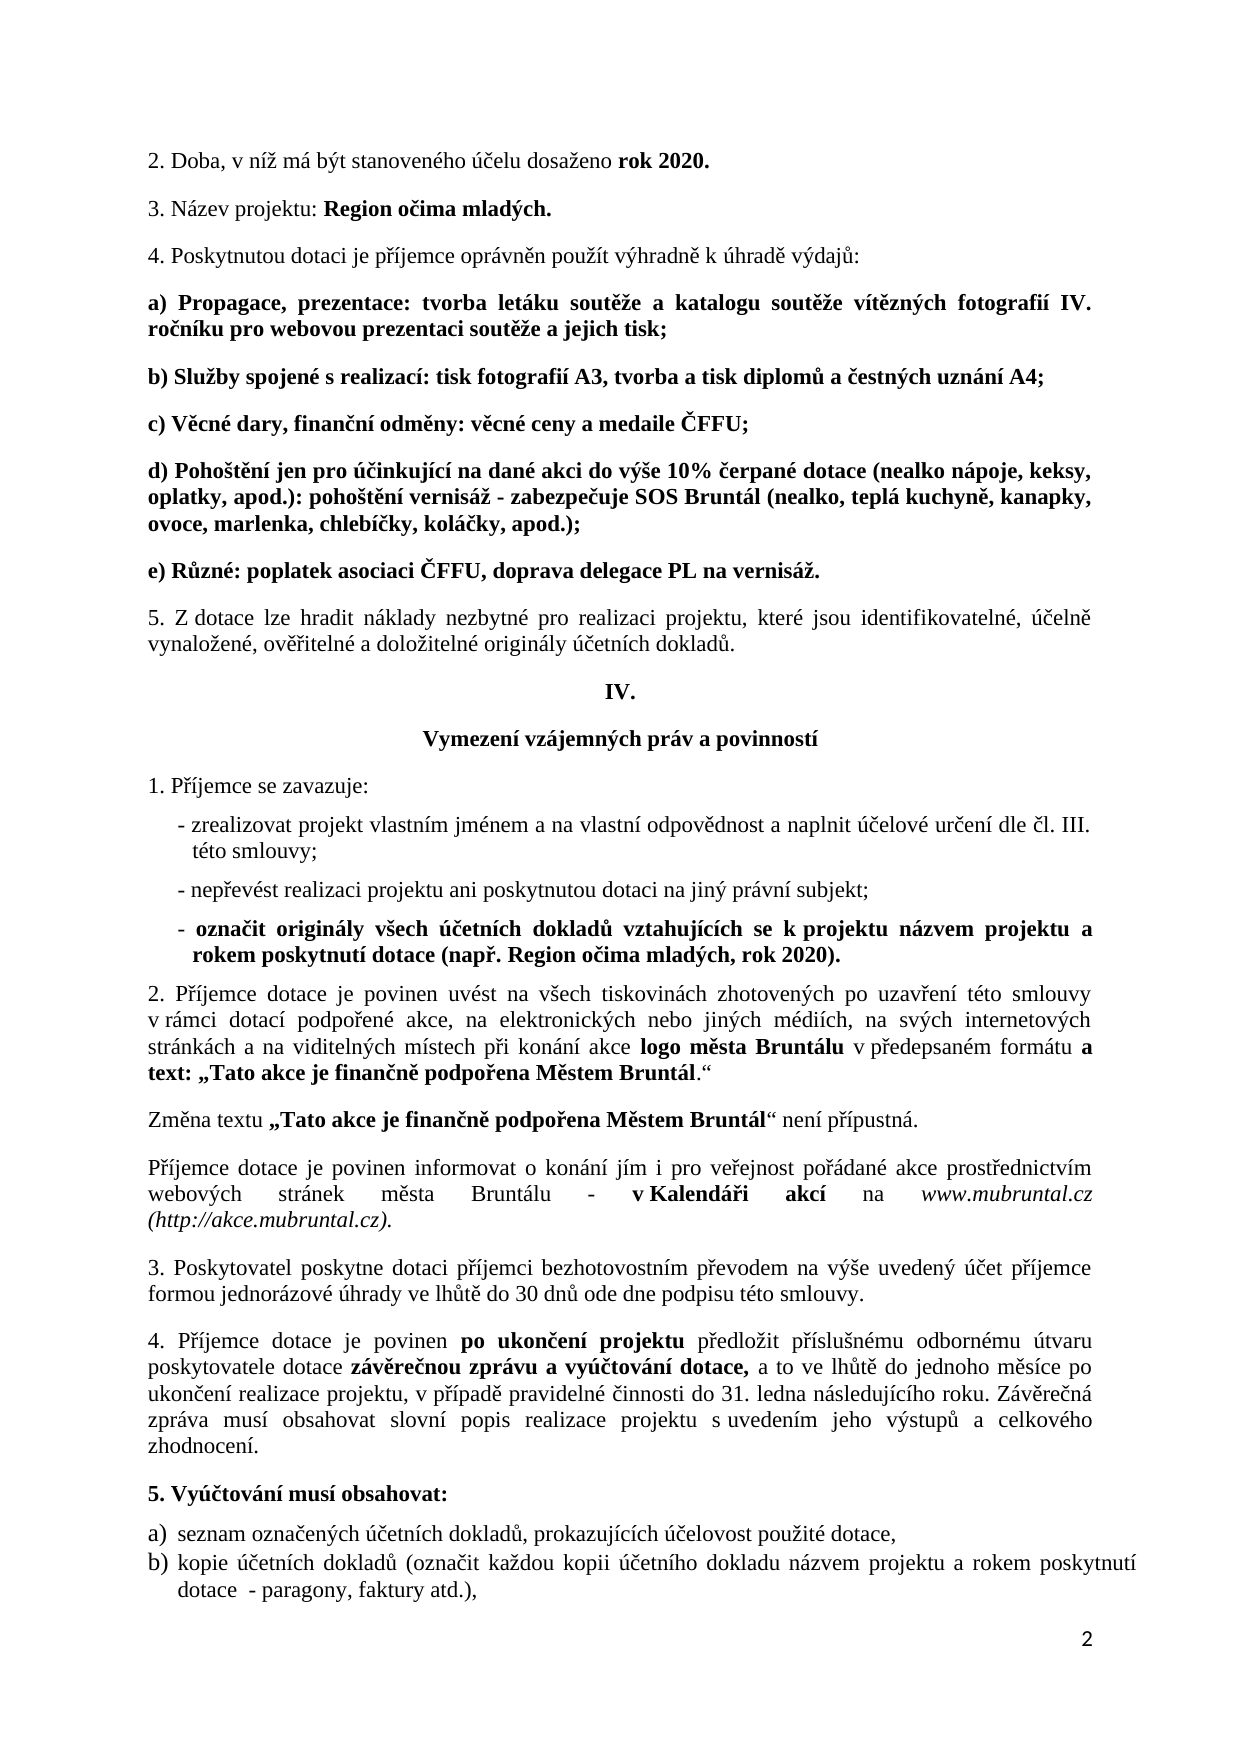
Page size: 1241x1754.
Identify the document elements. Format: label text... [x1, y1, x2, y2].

list kopie účetních dokladů (označit každou kopii účetního dokladu názvem projektu a rokem poskytnutí dotace - paragony, faktury atd.), [148, 1547, 1137, 1602]
text 4. Příjemce dotace je povinen po ukončení projektu předložit příslušnému odbornému útvaru poskytovatele dotace závěrečnou zprávu a vyúčtování dotace, a to ve lhůtě do jednoho měsíce po ukončení realizace projektu, v případě pravidelné činnosti do 31. ledna následujícího roku. Závěrečná zpráva musí obsahovat slovní popis realizace projektu s uvedením jeho výstupů a celkového zhodnocení. [148, 1327, 1093, 1459]
text - nepřevést realizaci projektu ani poskytnutou dotaci na jiný právní subjekt; [177, 876, 1093, 902]
list seznam označených účetních dokladů, prokazujících účelovost použité dotace, [148, 1518, 1137, 1547]
text Změna textu „Tato akce je finančně podpořena Městem Bruntál“ není přípustná. [148, 1106, 1093, 1133]
text Vymezení vzájemných práv a povinností [148, 725, 1093, 751]
text 5. Vyúčtování musí obsahovat: [148, 1480, 1093, 1506]
text a) Propagace, prezentace: tvorba letáku soutěže a katalogu soutěže vítězných fotografií IV. ročníku pro webovou prezentaci soutěže a jejich tisk; [148, 289, 1093, 342]
text 5. Z dotace lze hradit náklady nezbytné pro realizaci projektu, které jsou identifikovatelné, účelně vynaložené, ověřitelné a doložitelné originály účetních dokladů. [148, 604, 1093, 657]
text c) Věcné dary, finanční odměny: věcné ceny a medaile ČFFU; [148, 410, 1093, 436]
text b) Služby spojené s realizací: tisk fotografií A3, tvorba a tisk diplomů a čestných uznání A4; [148, 363, 1093, 389]
text 2. Doba, v níž má být stanoveného účelu dosaženo rok 2020. [148, 148, 1093, 174]
text 4. Poskytnutou dotaci je příjemce oprávněn použít výhradně k úhradě výdajů: [148, 242, 1093, 268]
text 3. Poskytovatel poskytne dotaci příjemci bezhotovostním převodem na výše uvedený účet příjemce formou jednorázové úhrady ve lhůtě do 30 dnů ode dne podpisu této smlouvy. [148, 1253, 1093, 1306]
text e) Různé: poplatek asociaci ČFFU, doprava delegace PL na vernisáž. [148, 557, 1093, 583]
text IV. [148, 678, 1093, 704]
text d) Pohoštění jen pro účinkující na dané akci do výše 10% čerpané dotace (nealko nápoje, keksy, oplatky, apod.): pohoštění vernisáž - zabezpečuje SOS Bruntál (nealko, teplá kuchyně, kanapky, ovoce, marlenka, chlebíčky, koláčky, apod.); [148, 457, 1093, 536]
text Příjemce dotace je povinen informovat o konání jím i pro veřejnost pořádané akce prostřednictvím webových stránek města Bruntálu - v Kalendáři akcí na www.mubruntal.cz (http://akce.mubruntal.cz). [148, 1154, 1093, 1233]
text 2. Příjemce dotace je povinen uvést na všech tiskovinách zhotovených po uzavření této smlouvy v rámci dotací podpořené akce, na elektronických nebo jiných médiích, na svých internetových stránkách a na viditelných místech při konání akce logo města Bruntálu v předepsaném formátu a text: „Tato akce je finančně podpořena Městem Bruntál.“ [148, 980, 1093, 1086]
text 3. Název projektu: Region očima mladých. [148, 195, 1093, 221]
text - označit originály všech účetních dokladů vztahujících se k projektu názvem projektu a rokem poskytnutí dotace (např. Region očima mladých, rok 2020). [177, 915, 1093, 968]
text - zrealizovat projekt vlastním jménem a na vlastní odpovědnost a naplnit účelové určení dle čl. III. této smlouvy; [177, 811, 1093, 864]
text 1. Příjemce se zavazuje: [148, 772, 1093, 798]
